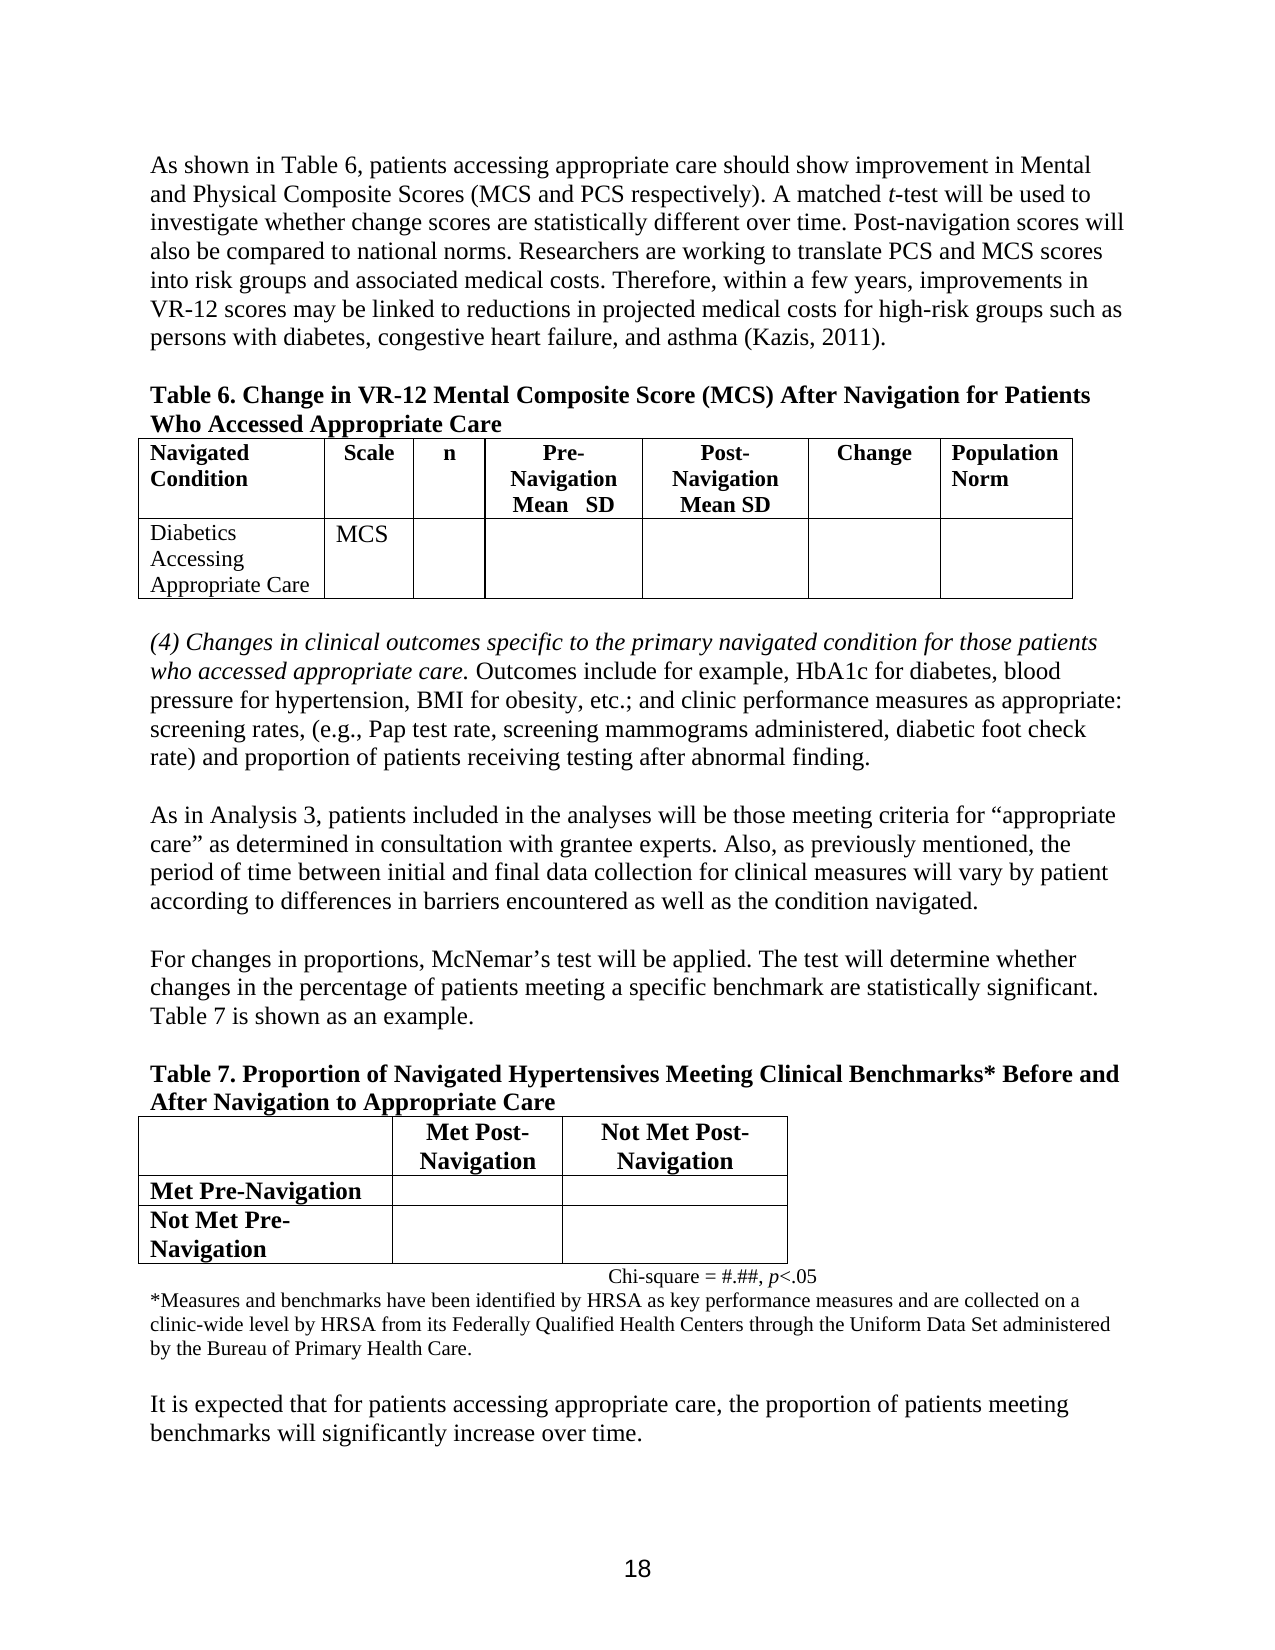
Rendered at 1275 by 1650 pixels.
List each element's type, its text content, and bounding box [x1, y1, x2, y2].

table_cell [643, 519, 808, 598]
table_cell Diabetics Accessing Appropriate Care [139, 519, 324, 598]
text As shown in Table 6, patients accessing appropriate care should show improvement in Mental and Physical Composite Scores (MCS and PCS respectively). A matched t-test will be used to investigate whether change scores are statistically different over time. Post-navigation scores will also be compared to national norms. Researchers are working to translate PCS and MCS scores into risk groups and associated medical costs. Therefore, within a few years, improvements in VR-12 scores may be linked to reductions in projected medical costs for high-risk groups such as persons with diabetes, congestive heart failure, and asthma (Kazis, 2011). [150, 150, 1125, 351]
table_cell MCS [325, 519, 413, 598]
text It is expected that for patients accessing appropriate care, the proportion of patients meeting benchmarks will significantly increase over time. [150, 1389, 1125, 1447]
text For changes in proportions, McNemar’s test will be applied. The test will determine whether changes in the percentage of patients meeting a specific benchmark are statistically significant. Table 7 is shown as an example. [150, 944, 1125, 1030]
table_header Not Met Post-Navigation [563, 1117, 787, 1175]
table_cell Met Pre-Navigation [139, 1176, 392, 1204]
text Table 6. Change in VR-12 Mental Composite Score (MCS) After Navigation for Patients Who Accessed Appropriate Care [150, 380, 1125, 437]
table_header Met Post-Navigation [393, 1117, 562, 1175]
table_header [139, 1117, 392, 1175]
table_header Change [809, 439, 940, 518]
text *Measures and benchmarks have been identified by HRSA as key performance measures and are collected on a clinic-wide level by HRSA from its Federally Qualified Health Centers through the Uniform Data Set administered by the Bureau of Primary Health Care. [150, 1288, 1125, 1360]
table_cell [393, 1176, 562, 1204]
table_header Scale [325, 439, 413, 518]
text Chi-square = #.##, p<.05 [225, 1264, 1125, 1288]
table_header Pre-Navigation Mean SD [486, 439, 642, 518]
table_cell [941, 519, 1072, 598]
table_cell [486, 519, 642, 598]
text Table 7. Proportion of Navigated Hypertensives Meeting Clinical Benchmarks* Before and After Navigation to Appropriate Care [150, 1059, 1125, 1116]
table_cell [563, 1206, 787, 1263]
table_header Post-Navigation Mean SD [643, 439, 808, 518]
table_cell Not Met Pre-Navigation [139, 1206, 392, 1263]
table_header Navigated Condition [139, 439, 324, 518]
table_header Population Norm [941, 439, 1072, 518]
table_cell [414, 519, 484, 598]
table_cell [563, 1176, 787, 1204]
table_header n [414, 439, 484, 518]
text (4) Changes in clinical outcomes specific to the primary navigated condition for those patients who accessed appropriate care. Outcomes include for example, HbA1c for diabetes, blood pressure for hypertension, BMI for obesity, etc.; and clinic performance measures as appropriate: screening rates, (e.g., Pap test rate, screening mammograms administered, diabetic foot check rate) and proportion of patients receiving testing after abnormal finding. [150, 627, 1125, 771]
table_cell [393, 1206, 562, 1263]
table_cell [809, 519, 940, 598]
text As in Analysis 3, patients included in the analyses will be those meeting criteria for “appropriate care” as determined in consultation with grantee experts. Also, as previously mentioned, the period of time between initial and final data collection for clinical measures will vary by patient according to differences in barriers encountered as well as the condition navigated. [150, 800, 1125, 915]
